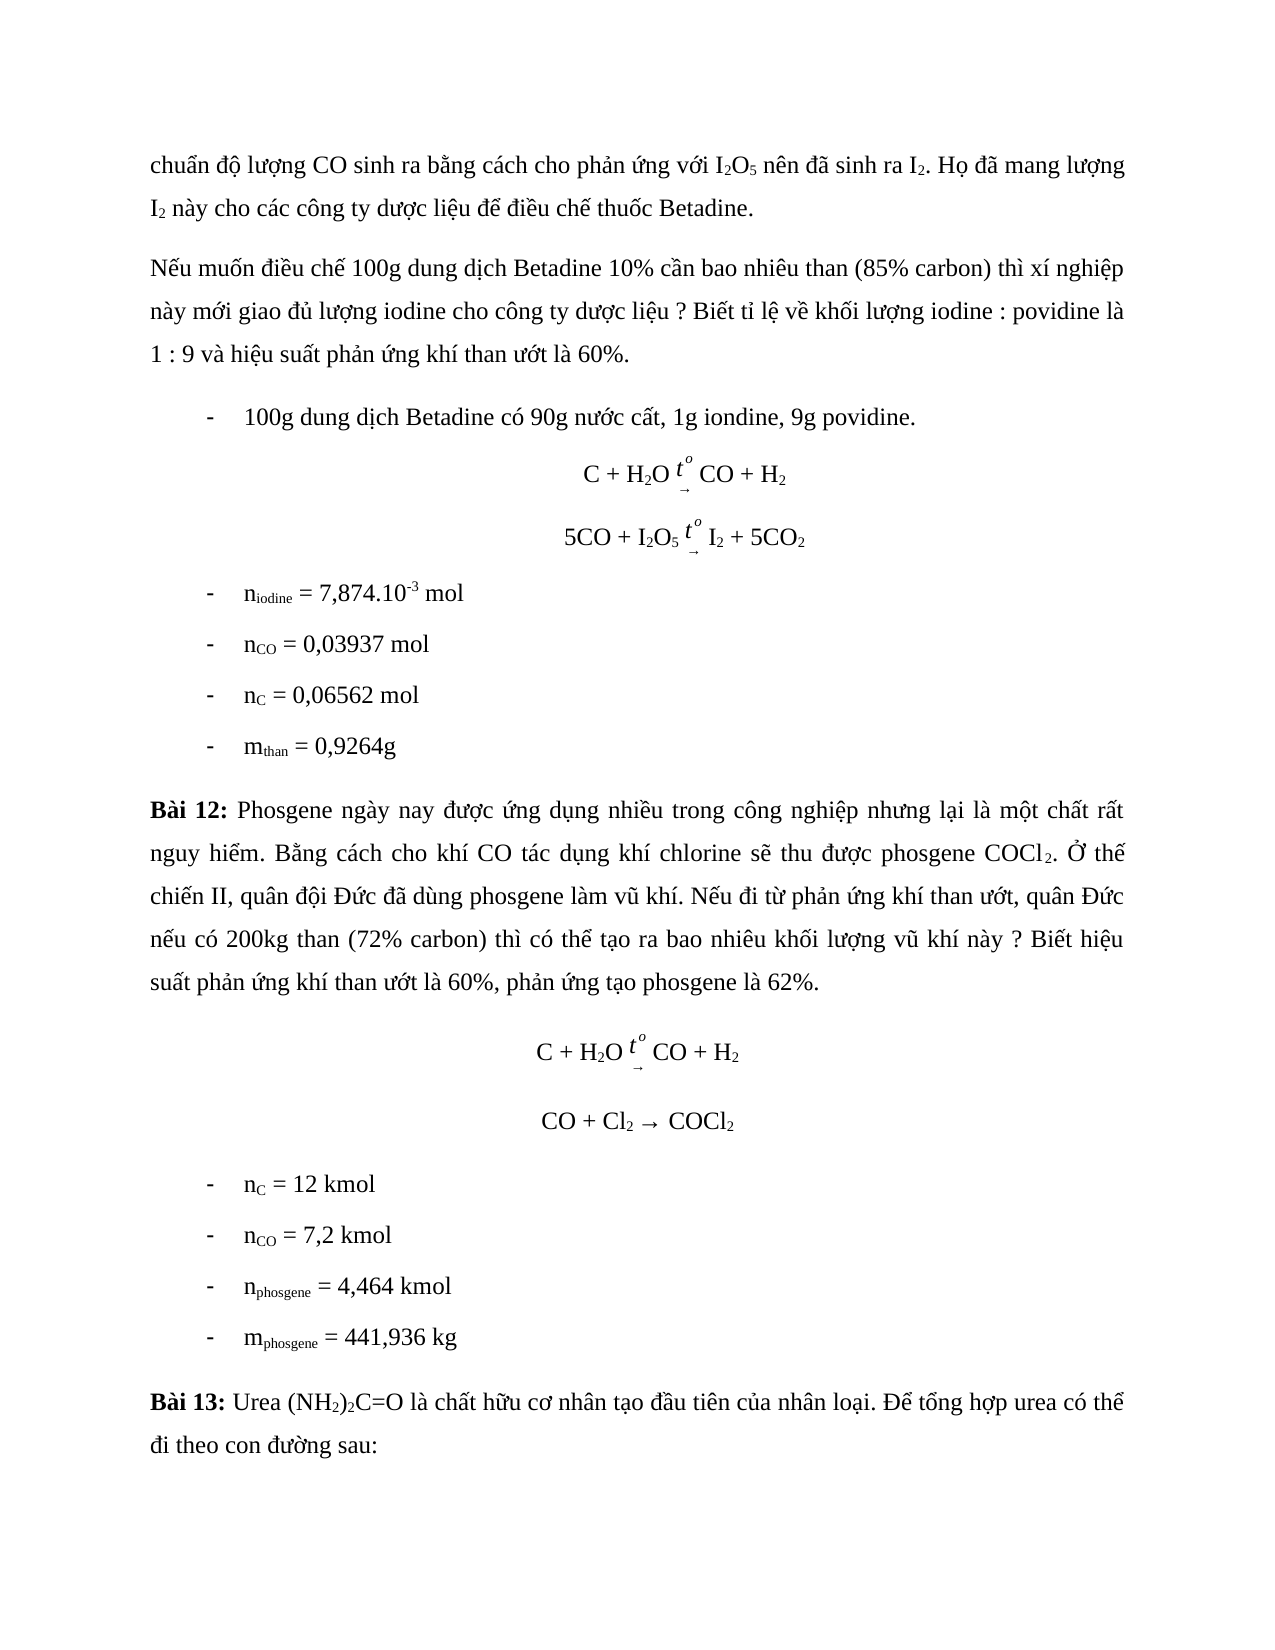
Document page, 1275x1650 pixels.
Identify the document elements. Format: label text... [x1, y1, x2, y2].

text Nếu muốn điều chế 100g dung dịch Betadine 10% cần bao nhiêu than (85% carbon) thì xí nghiệp này mới giao đủ lượng iodine cho công ty dược liệu ? Biết tỉ lệ về khối lượng iodine : povidine là 1 : 9 và hiệu suất phản ứng khí than ướt là 60%. [150, 253, 1125, 368]
list nCO = 0,03937 mol [206, 625, 1125, 659]
list 100g dung dịch Betadine có 90g nước cất, 1g iondine, 9g povidine. [206, 399, 1125, 433]
text Bài 12: Phosgene ngày nay được ứng dụng nhiều trong công nghiệp nhưng lại là một chất rất nguy hiểm. Bằng cách cho khí CO tác dụng khí chlorine sẽ thu được phosgene COCl2. Ở thế chiến II, quân đội Đức đã dùng phosgene làm vũ khí. Nếu đi từ phản ứng khí than ướt, quân Đức nếu có 200kg than (72% carbon) thì có thể tạo ra bao nhiêu khối lượng vũ khí này ? Biết hiệu suất phản ứng khí than ướt là 60%, phản ứng tạo phosgene là 62%. [150, 795, 1125, 996]
list C + H2O CO + H2 [244, 450, 1125, 498]
list mthan = 0,9264g [206, 727, 1125, 761]
text Bài 13: Urea (NH2)2C=O là chất hữu cơ nhân tạo đầu tiên của nhân loại. Để tổng hợp urea có thể đi theo con đường sau: [150, 1387, 1125, 1458]
list nphosgene = 4,464 kmol [206, 1268, 1125, 1302]
list niodine = 7,874.10-3 mol [206, 574, 1125, 608]
text CO + Cl2 → COCl2 [150, 1106, 1125, 1135]
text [150, 150, 1125, 222]
text C + H2O CO + H2 [150, 1027, 1125, 1075]
list mphosgene = 441,936 kg [206, 1319, 1125, 1353]
list nC = 0,06562 mol [206, 676, 1125, 710]
list nCO = 7,2 kmol [206, 1217, 1125, 1251]
list nC = 12 kmol [206, 1166, 1125, 1200]
list 5CO + I2O5 I2 + 5CO2 [244, 512, 1125, 560]
